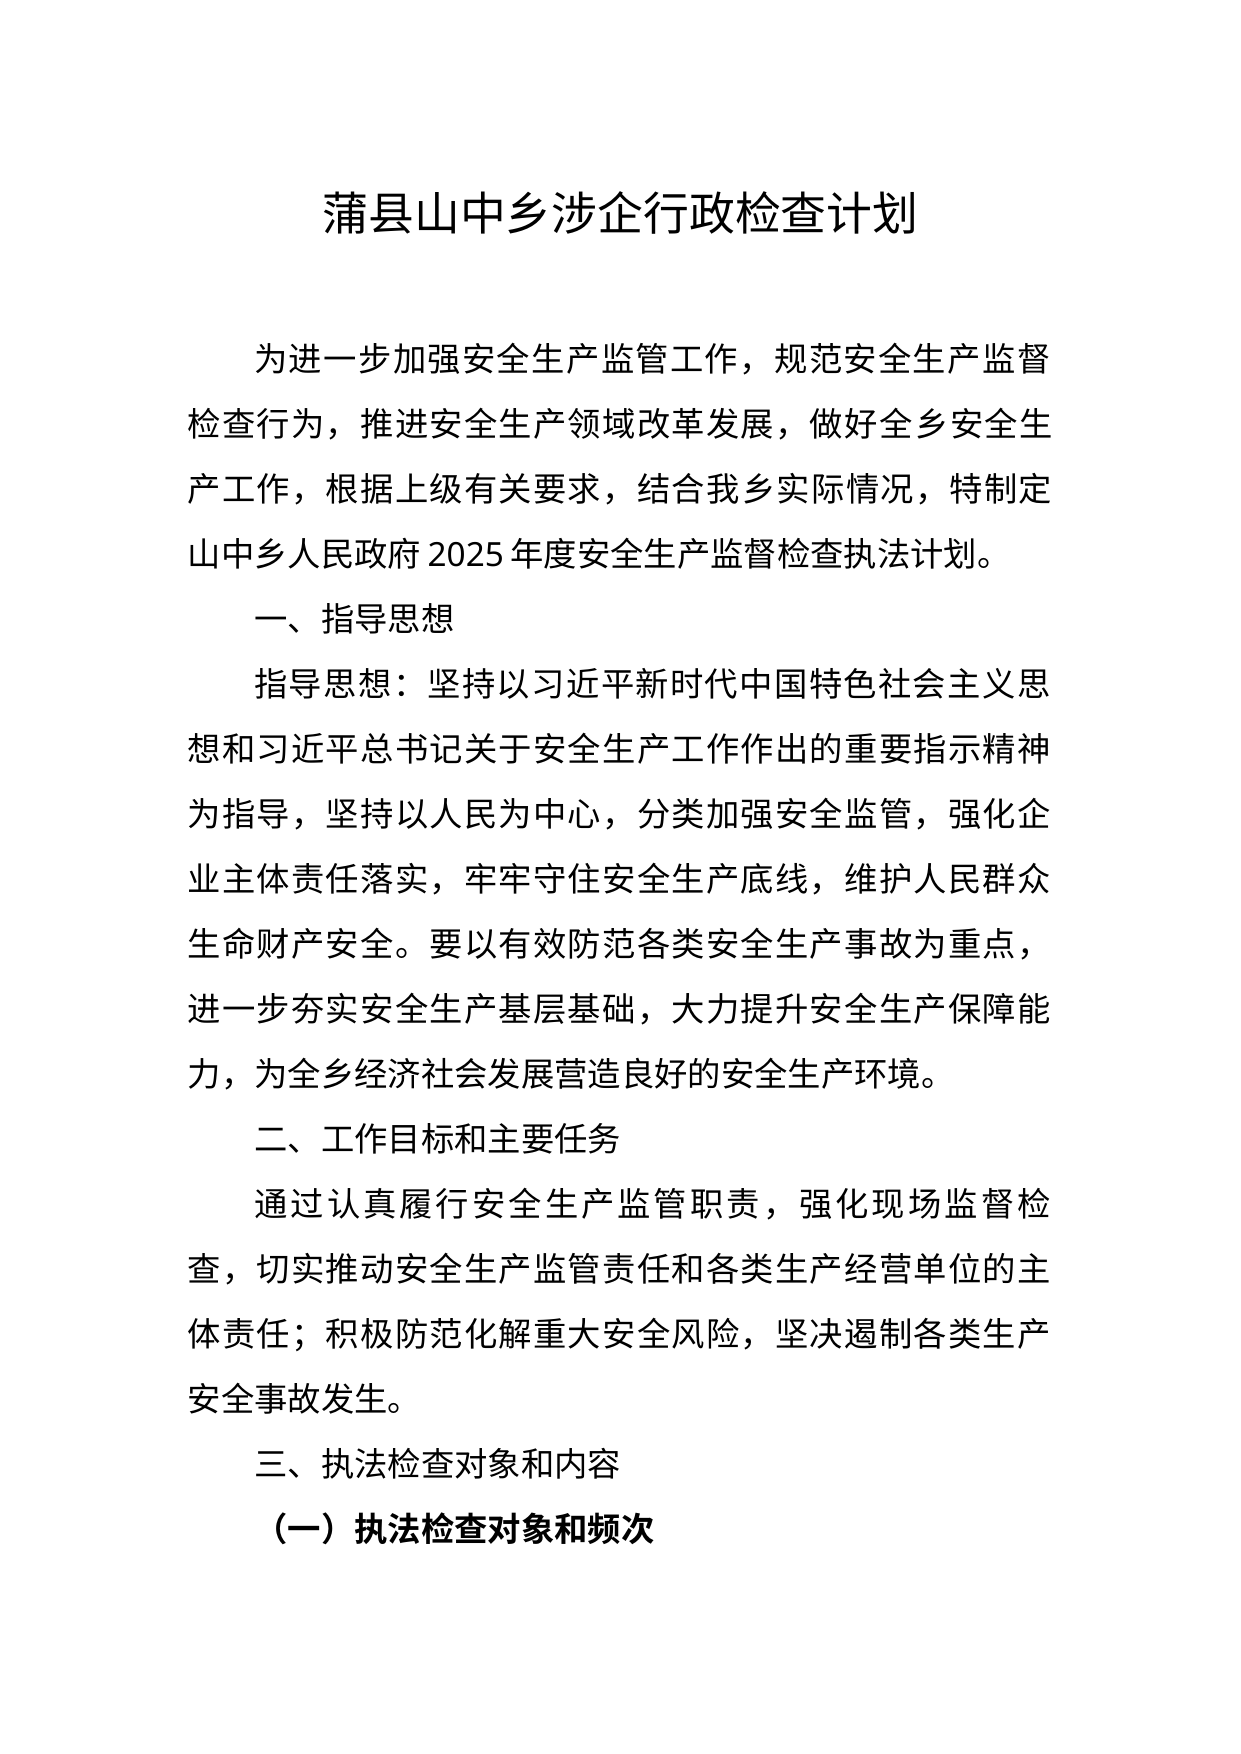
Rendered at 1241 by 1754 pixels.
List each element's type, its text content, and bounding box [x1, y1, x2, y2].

list 指导思想：坚持以习近平新时代中国特色社会主义思想和习近平总书记关于安全生产工作作出的重要指示精神为指导，坚持以人民为中心，分类加强安全监管，强化企业主体责任落实，牢牢守住安全生产底线，维护人民群众生命财产安全。要以有效防范各类安全生产事故为重点，进一步夯实安全生产基层基础，大力提升安全生产保障能力，为全乡经济社会发展营造良好的安全生产环境。 [187, 649, 1053, 1104]
text 为进一步加强安全生产监管工作，规范安全生产监督检查行为，推进安全生产领域改革发展，做好全乡安全生产工作，根据上级有关要求，结合我乡实际情况，特制定山中乡人民政府2025年度安全生产监督检查执法计划。 [187, 324, 1053, 584]
text （一）执法检查对象和频次 [187, 1494, 1053, 1559]
list 通过认真履行安全生产监管职责，强化现场监督检查，切实推动安全生产监管责任和各类生产经营单位的主体责任；积极防范化解重大安全风险，坚决遏制各类生产安全事故发生。 [187, 1169, 1053, 1429]
text 蒲县山中乡涉企行政检查计划 [187, 162, 1053, 259]
list 指导思想 [187, 584, 1053, 649]
list 工作目标和主要任务 [187, 1104, 1053, 1169]
text 三、执法检查对象和内容 [187, 1429, 1053, 1494]
